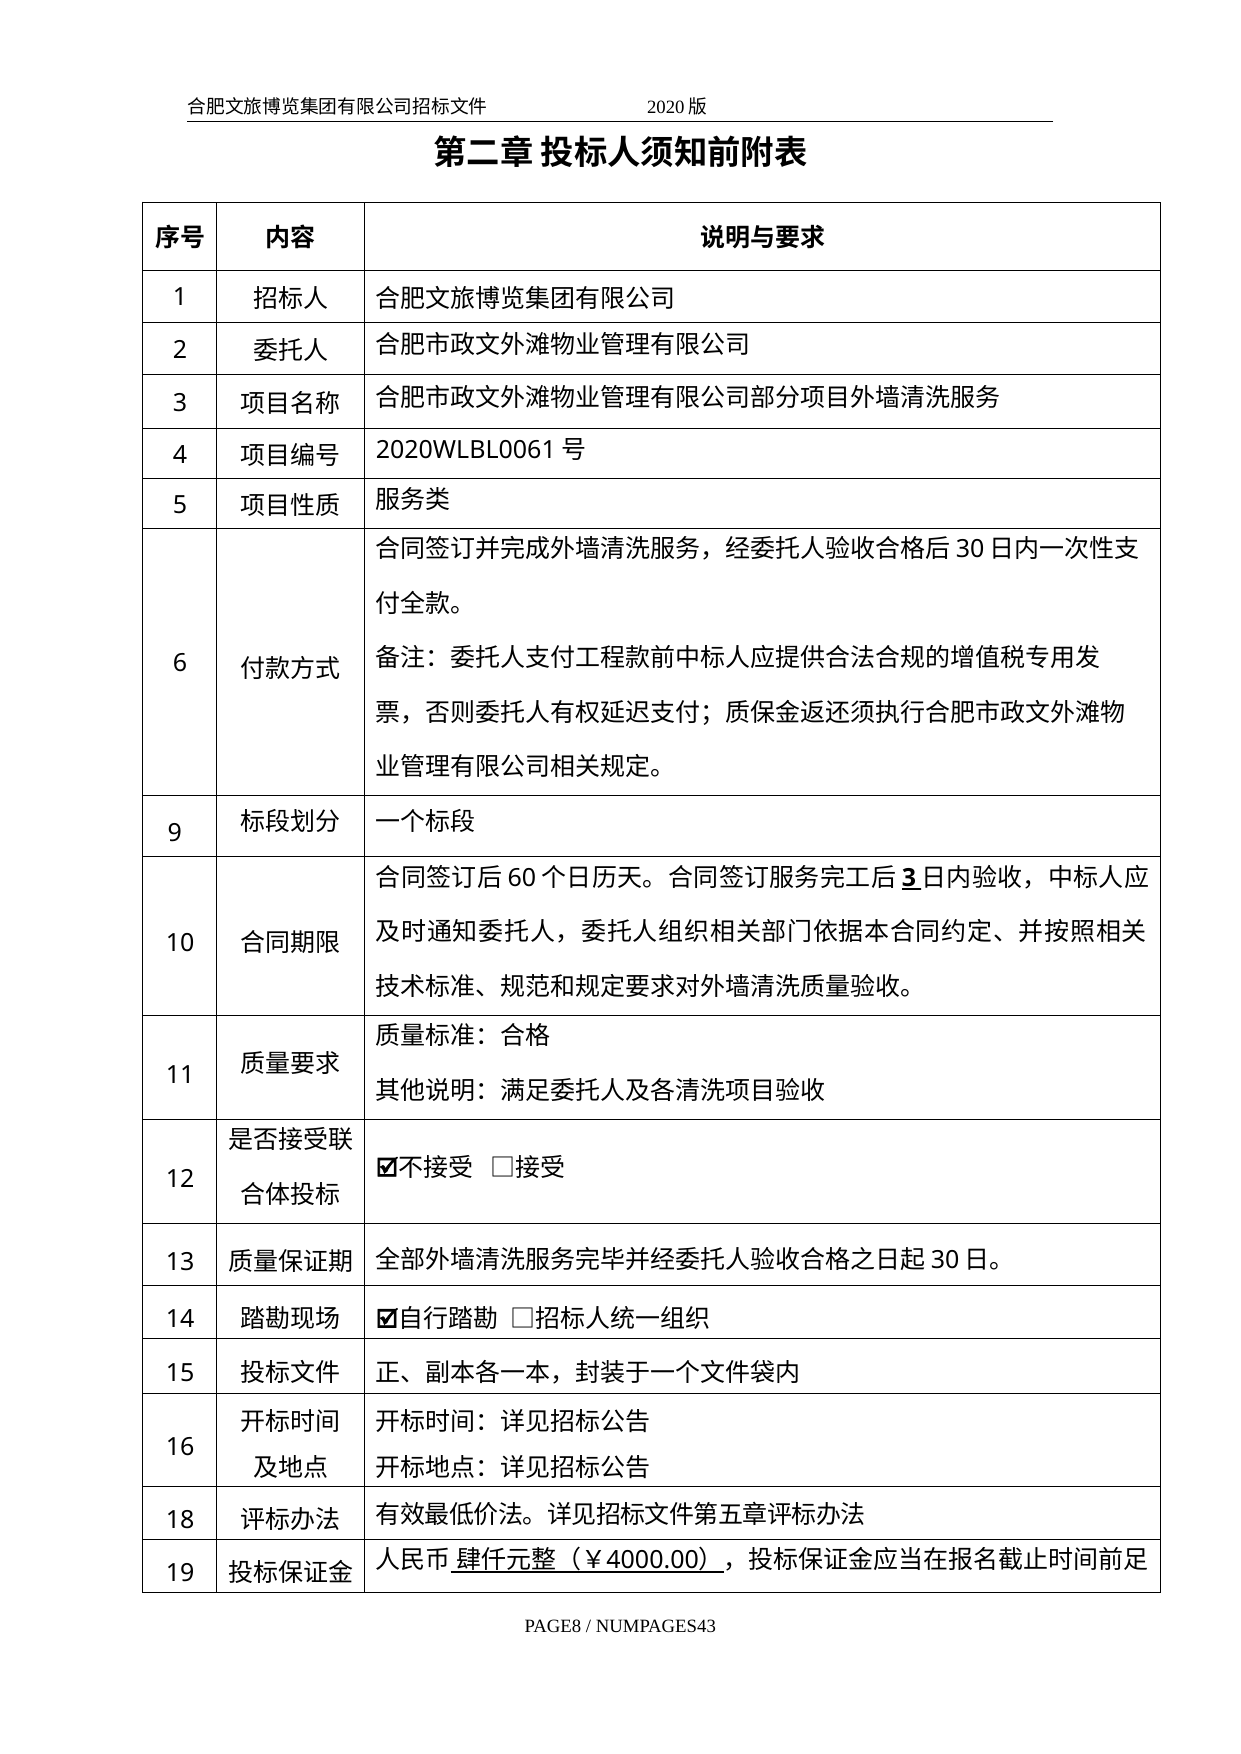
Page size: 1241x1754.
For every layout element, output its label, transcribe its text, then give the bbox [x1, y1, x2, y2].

table_cell 付款方式 [217, 529, 364, 795]
table_cell 13 [143, 1224, 216, 1285]
table_cell 开标时间：详见招标公告 开标地点：详见招标公告 [365, 1394, 1160, 1486]
table_cell 项目名称 [217, 375, 364, 428]
table_cell 15 [143, 1339, 216, 1393]
table_cell 有效最低价法。详见招标文件第五章评标办法 [365, 1487, 1160, 1539]
table_cell 招标人 [217, 271, 364, 322]
table_cell 评标办法 [217, 1487, 364, 1539]
table_header 序号 [143, 203, 216, 269]
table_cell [365, 1540, 1160, 1592]
table_cell 2020WLBL0061号 [365, 429, 1160, 478]
table_cell 合同签订并完成外墙清洗服务，经委托人验收合格后30日内一次性支付全款。 备注：委托人支付工程款前中标人应提供合法合规的增值税专用发票，否则委托人有权延迟支付；质保金返还须执行合肥市政文外滩物业管理有限公司相关规定。 [365, 529, 1160, 795]
table_cell 服务类 [365, 479, 1160, 528]
table_cell 自行踏勘 □招标人统一组织 [365, 1286, 1160, 1338]
table_cell 14 [143, 1286, 216, 1338]
table_cell 5 [143, 479, 216, 528]
table_cell 9 [143, 796, 216, 856]
table_cell 投标保证金金额 [217, 1540, 364, 1592]
table_cell 16 [143, 1394, 216, 1486]
table_cell 质量保证期 [217, 1224, 364, 1285]
table_cell 18 [143, 1487, 216, 1539]
table_cell 踏勘现场 [217, 1286, 364, 1338]
subtitle 第二章 投标人须知前附表 [187, 122, 1053, 174]
table_cell 开标时间 及地点 [217, 1394, 364, 1486]
table_cell 合同期限 [217, 857, 364, 1015]
table_cell 正、副本各一本，封装于一个文件袋内 [365, 1339, 1160, 1393]
table_cell 4 [143, 429, 216, 478]
table_cell 一个标段 [365, 796, 1160, 856]
table_cell 19 [143, 1540, 216, 1592]
table_cell 合同签订后60个日历天。合同签订服务完工后3日内验收，中标人应及时通知委托人，委托人组织相关部门依据本合同约定、并按照相关技术标准、规范和规定要求对外墙清洗质量验收。 [365, 857, 1160, 1015]
table_cell 项目编号 [217, 429, 364, 478]
table_cell 2 [143, 323, 216, 374]
table_cell 质量标准：合格 其他说明：满足委托人及各清洗项目验收 [365, 1016, 1160, 1119]
table_cell 10 [143, 857, 216, 1015]
table_cell 合肥市政文外滩物业管理有限公司部分项目外墙清洗服务 [365, 375, 1160, 428]
table_cell 3 [143, 375, 216, 428]
table_cell 项目性质 [217, 479, 364, 528]
table_cell 委托人 [217, 323, 364, 374]
table_header 说明与要求 [365, 203, 1160, 269]
table_cell 11 [143, 1016, 216, 1119]
table_cell 质量要求 [217, 1016, 364, 1119]
table_cell 不接受 □接受 [365, 1120, 1160, 1223]
table_cell 合肥市政文外滩物业管理有限公司 [365, 323, 1160, 374]
table_header 内容 [217, 203, 364, 269]
table_cell 标段划分 [217, 796, 364, 856]
table_cell 合肥文旅博览集团有限公司 [365, 271, 1160, 322]
table_cell 1 [143, 271, 216, 322]
table_cell 6 [143, 529, 216, 795]
table_cell 12 [143, 1120, 216, 1223]
table_cell 投标文件 [217, 1339, 364, 1393]
table_cell 全部外墙清洗服务完毕并经委托人验收合格之日起30日。 [365, 1224, 1160, 1285]
table_cell 是否接受联合体投标 [217, 1120, 364, 1223]
